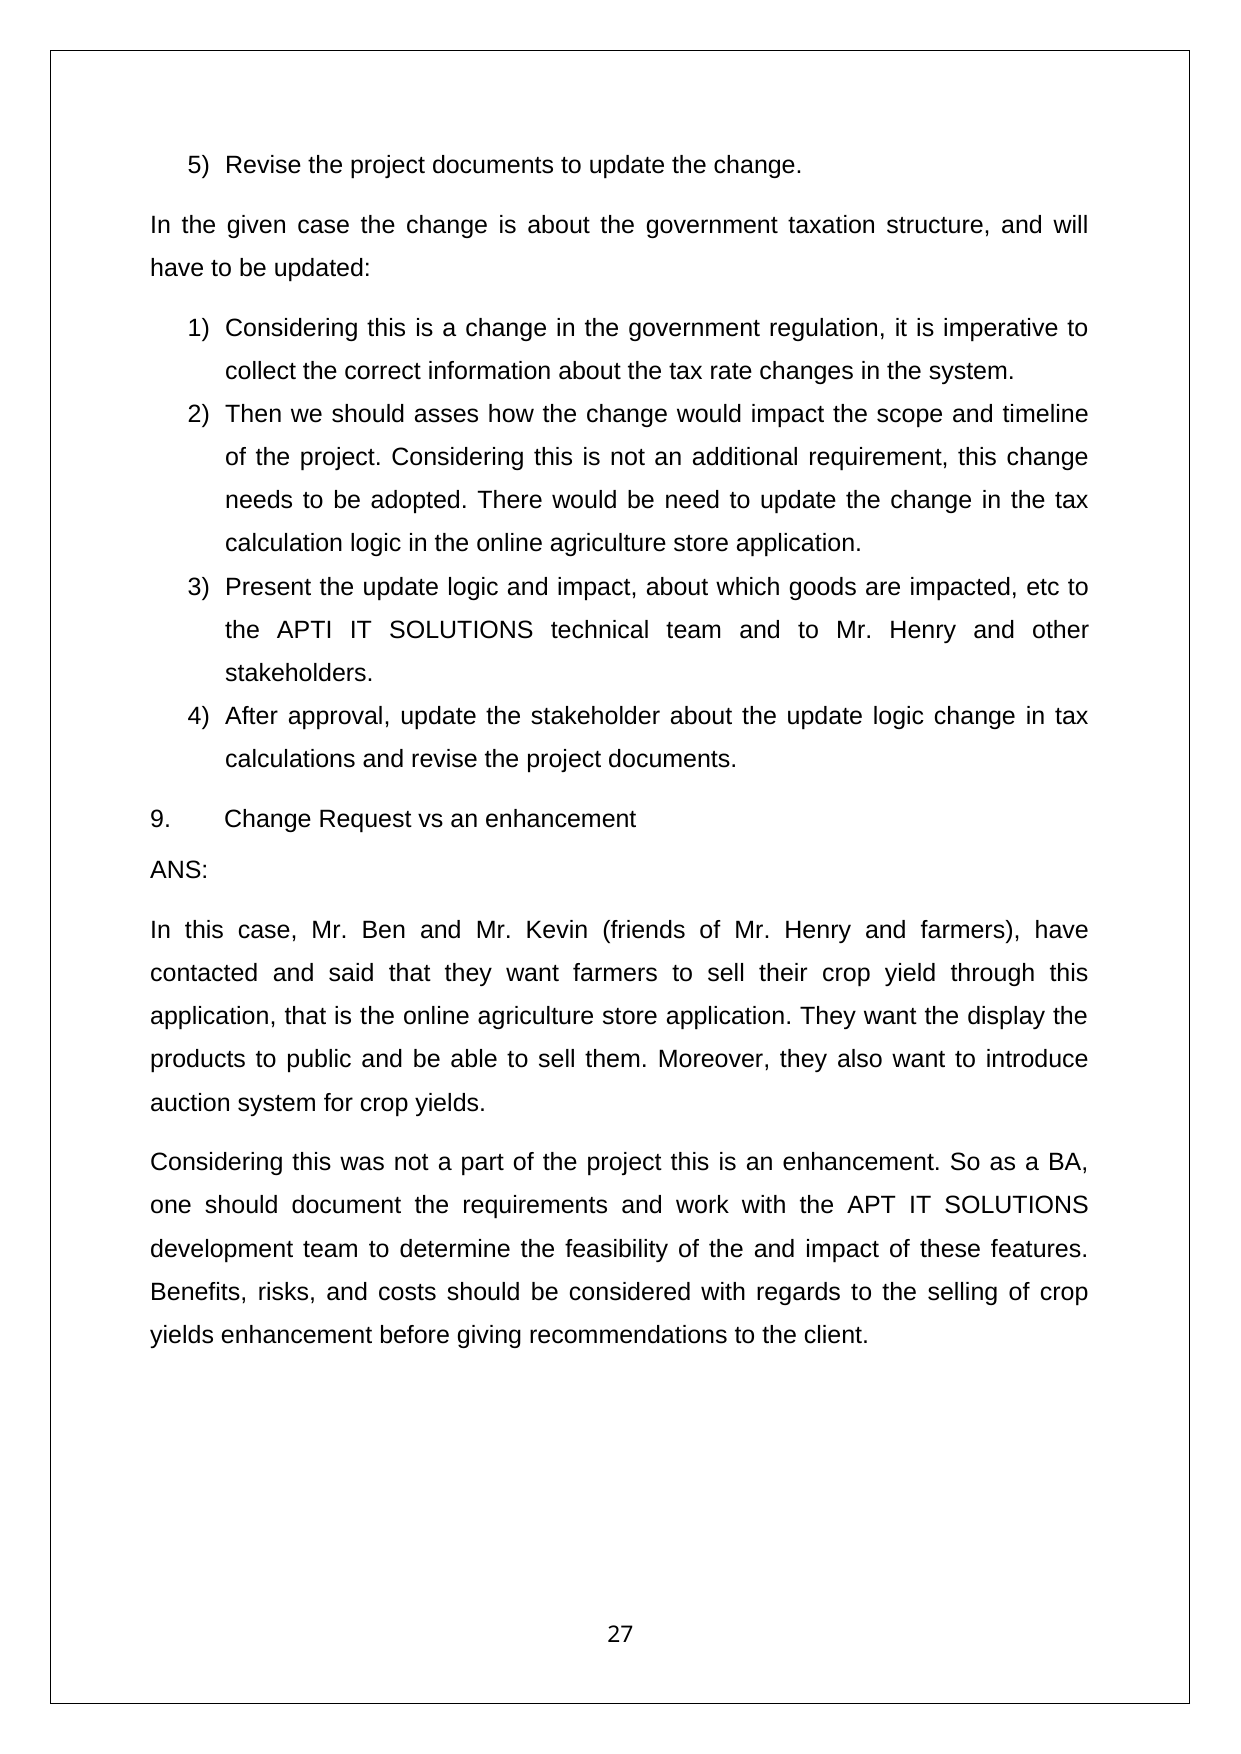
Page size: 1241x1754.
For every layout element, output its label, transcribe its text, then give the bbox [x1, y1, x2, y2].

text In this case, Mr. Ben and Mr. Kevin (friends of Mr. Henry and farmers), have contacted and said that they want farmers to sell their crop yield through this application, that is the online agriculture store application. They want the display the products to public and be able to sell them. Moreover, they also want to introduce auction system for crop yields. [150, 915, 1090, 1116]
text Considering this was not a part of the project this is an enhancement. So as a BA, one should document the requirements and work with the APT IT SOLUTIONS development team to determine the feasibility of the and impact of these features. Benefits, risks, and costs should be considered with regards to the selling of crop yields enhancement before giving recommendations to the client. [150, 1147, 1090, 1348]
list After approval, update the stakeholder about the update logic change in tax calculations and revise the project documents. [187, 701, 1090, 773]
list Revise the project documents to update the change. [187, 150, 1090, 179]
text In the given case the change is about the government taxation structure, and will have to be updated: [150, 210, 1090, 282]
list Considering this is a change in the government regulation, it is imperative to collect the correct information about the tax rate changes in the system. [187, 313, 1090, 384]
list Present the update logic and impact, about which goods are impacted, etc to the APTI IT SOLUTIONS technical team and to Mr. Henry and other stakeholders. [187, 571, 1090, 686]
list Then we should asses how the change would impact the scope and timeline of the project. Considering this is not an additional requirement, this change needs to be adopted. There would be need to update the change in the tax calculation logic in the online agriculture store application. [187, 399, 1090, 557]
text ANS: [150, 855, 1090, 884]
subtitle Change Request vs an enhancement [150, 804, 1090, 832]
